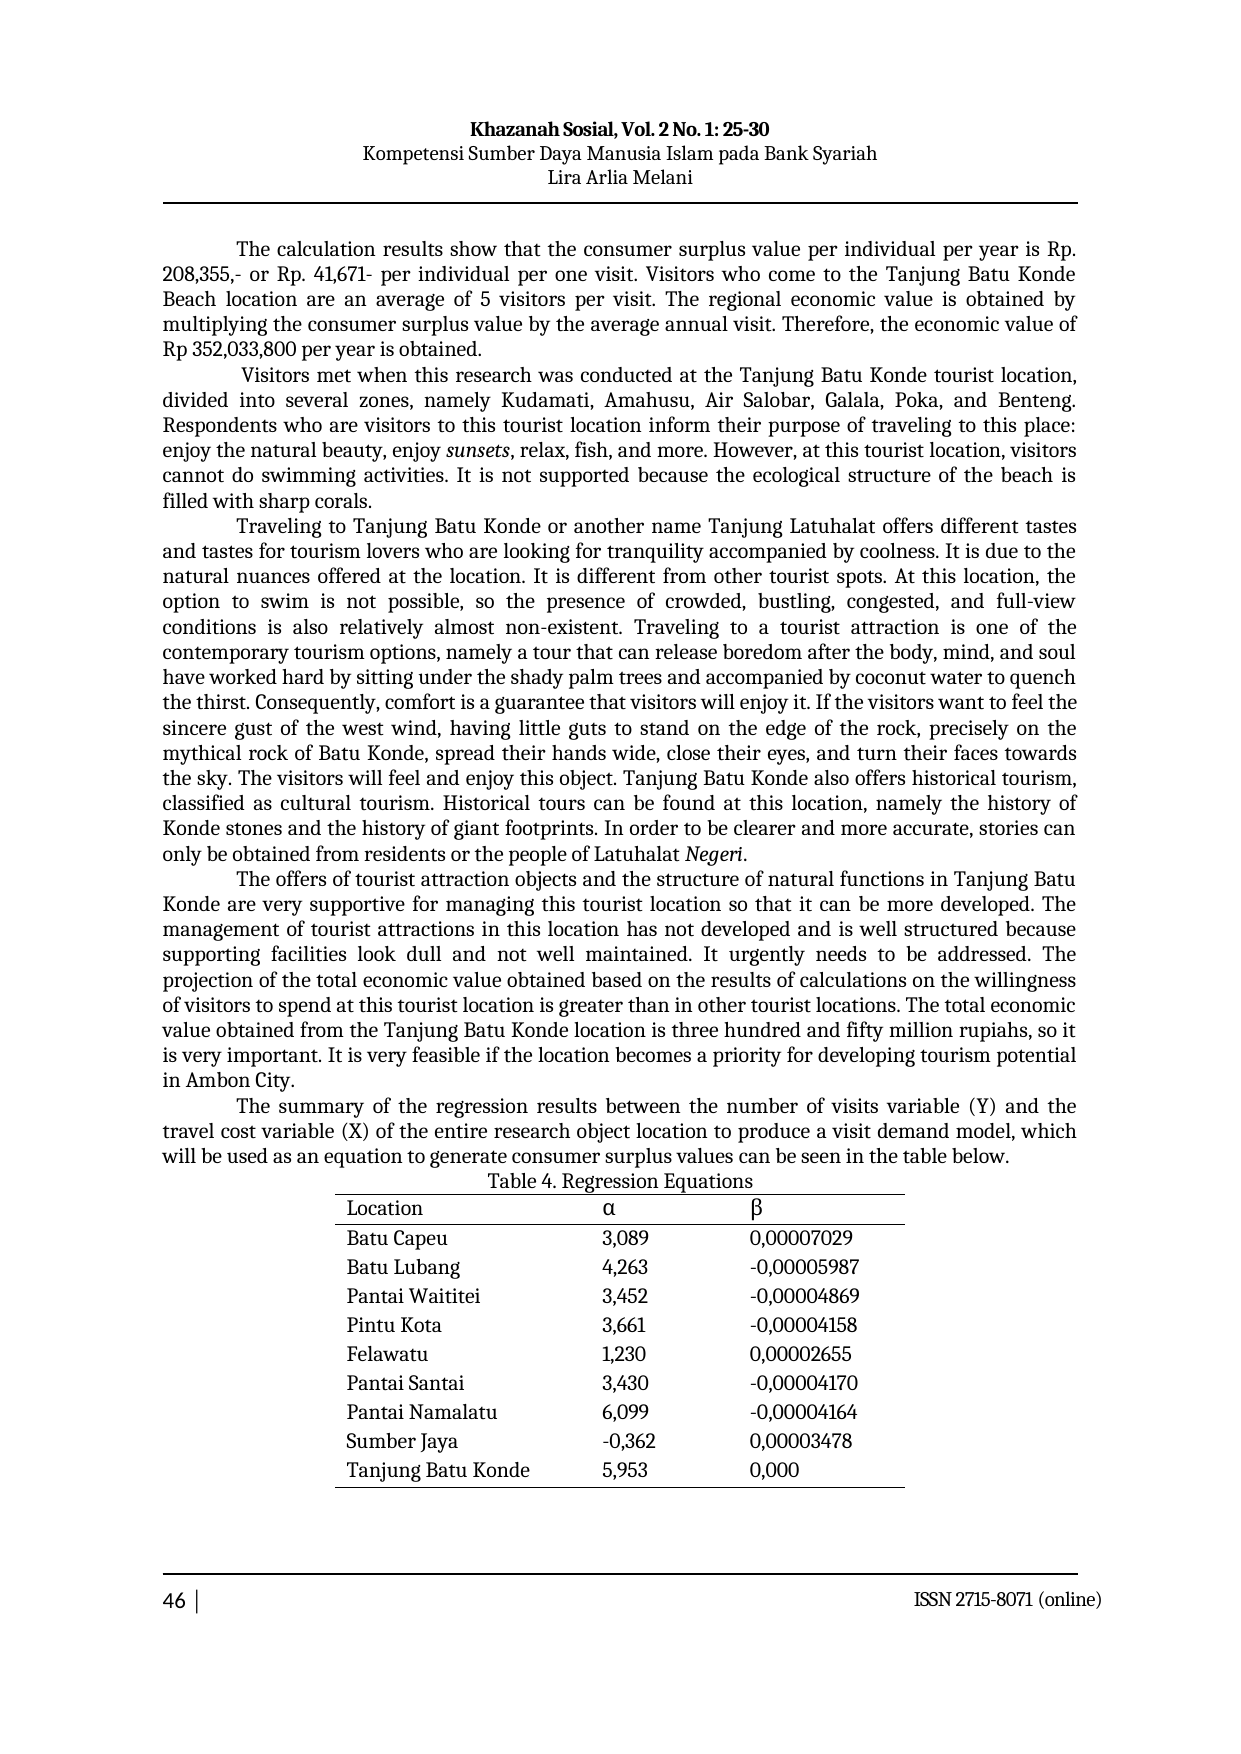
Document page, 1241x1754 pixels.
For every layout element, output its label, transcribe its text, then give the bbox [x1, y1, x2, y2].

table_cell -0,00004158 [738, 1313, 905, 1342]
table_cell -0,00004164 [738, 1400, 905, 1429]
table_cell 0,00007029 [738, 1225, 905, 1254]
table_cell Pantai Santai [335, 1371, 591, 1400]
table_cell 1,230 [591, 1342, 738, 1371]
table_cell Tanjung Batu Konde [335, 1458, 591, 1487]
table_cell 0,00002655 [738, 1342, 905, 1371]
table_cell Pantai Namalatu [335, 1400, 591, 1429]
table_cell Felawatu [335, 1342, 591, 1371]
table_cell 3,089 [591, 1225, 738, 1254]
table_cell 6,099 [591, 1400, 738, 1429]
text The offers of tourist attraction objects and the structure of natural functions in Tanjung Batu Konde are very supportive for managing this tourist location so that it can be more developed. The management of tourist attractions in this location has not developed and is well structured because supporting facilities look dull and not well maintained. It urgently needs to be addressed. The projection of the total economic value obtained based on the results of calculations on the willingness of visitors to spend at this tourist location is greater than in other tourist locations. The total economic value obtained from the Tanjung Batu Konde location is three hundred and fifty million rupiahs, so it is very important. It is very feasible if the location becomes a priority for developing tourism potential in Ambon City. [162, 866, 1078, 1093]
table_cell Batu Capeu [335, 1225, 591, 1254]
table_header β [738, 1195, 905, 1224]
table_cell Pintu Kota [335, 1313, 591, 1342]
table_cell 3,661 [591, 1313, 738, 1342]
table_cell -0,00004869 [738, 1284, 905, 1312]
text The summary of the regression results between the number of visits variable (Y) and the travel cost variable (X) of the entire research object location to produce a visit demand model, which will be used as an equation to generate consumer surplus values ​​can be seen in the table below. [162, 1093, 1078, 1169]
table_cell 3,430 [591, 1371, 738, 1400]
table_cell 5,953 [591, 1458, 738, 1487]
table_cell -0,362 [591, 1429, 738, 1458]
table_cell Sumber Jaya [335, 1429, 591, 1458]
table_cell -0,00004170 [738, 1371, 905, 1400]
table_cell 0,000 [738, 1458, 905, 1487]
table_cell -0,00005987 [738, 1254, 905, 1283]
table_cell 4,263 [591, 1254, 738, 1283]
text The calculation results show that the consumer surplus value per individual per year is Rp. 208,355,- or Rp. 41,671- per individual per one visit. Visitors who come to the Tanjung Batu Konde Beach location are an average of 5 visitors per visit. The regional economic value is obtained by multiplying the consumer surplus value by the average annual visit. Therefore, the economic value of Rp 352,033,800 per year is obtained. [162, 236, 1078, 362]
text Traveling to Tanjung Batu Konde or another name Tanjung Latuhalat offers different tastes and tastes for tourism lovers who are looking for tranquility accompanied by coolness. It is due to the natural nuances offered at the location. It is different from other tourist spots. At this location, the option to swim is not possible, so the presence of crowded, bustling, congested, and full-view conditions is also relatively almost non-existent. Traveling to a tourist attraction is one of the contemporary tourism options, namely a tour that can release boredom after the body, mind, and soul have worked hard by sitting under the shady palm trees and accompanied by coconut water to quench the thirst. Consequently, comfort is a guarantee that visitors will enjoy it. If the visitors want to feel the sincere gust of the west wind, having little guts to stand on the edge of the rock, precisely on the mythical rock of Batu Konde, spread their hands wide, close their eyes, and turn their faces towards the sky. The visitors will feel and enjoy this object. Tanjung Batu Konde also offers historical tourism, classified as cultural tourism. Historical tours can be found at this location, namely the history of Konde stones and the history of giant footprints. In order to be clearer and more accurate, stories can only be obtained from residents or the people of Latuhalat Negeri. [162, 513, 1078, 866]
table_header Location [335, 1195, 591, 1224]
table_cell Batu Lubang [335, 1254, 591, 1283]
table_header α [591, 1195, 738, 1224]
table_cell Pantai Waititei [335, 1284, 591, 1312]
text Table 4. Regression Equations [162, 1169, 1078, 1194]
table_cell 0,00003478 [738, 1429, 905, 1458]
table_cell 3,452 [591, 1284, 738, 1312]
text Visitors met when this research was conducted at the Tanjung Batu Konde tourist location, divided into several zones, namely Kudamati, Amahusu, Air Salobar, Galala, Poka, and Benteng. Respondents who are visitors to this tourist location inform their purpose of traveling to this place: enjoy the natural beauty, enjoy sunsets, relax, fish, and more. However, at this tourist location, visitors cannot do swimming activities. It is not supported because the ecological structure of the beach is filled with sharp corals. [162, 362, 1078, 513]
